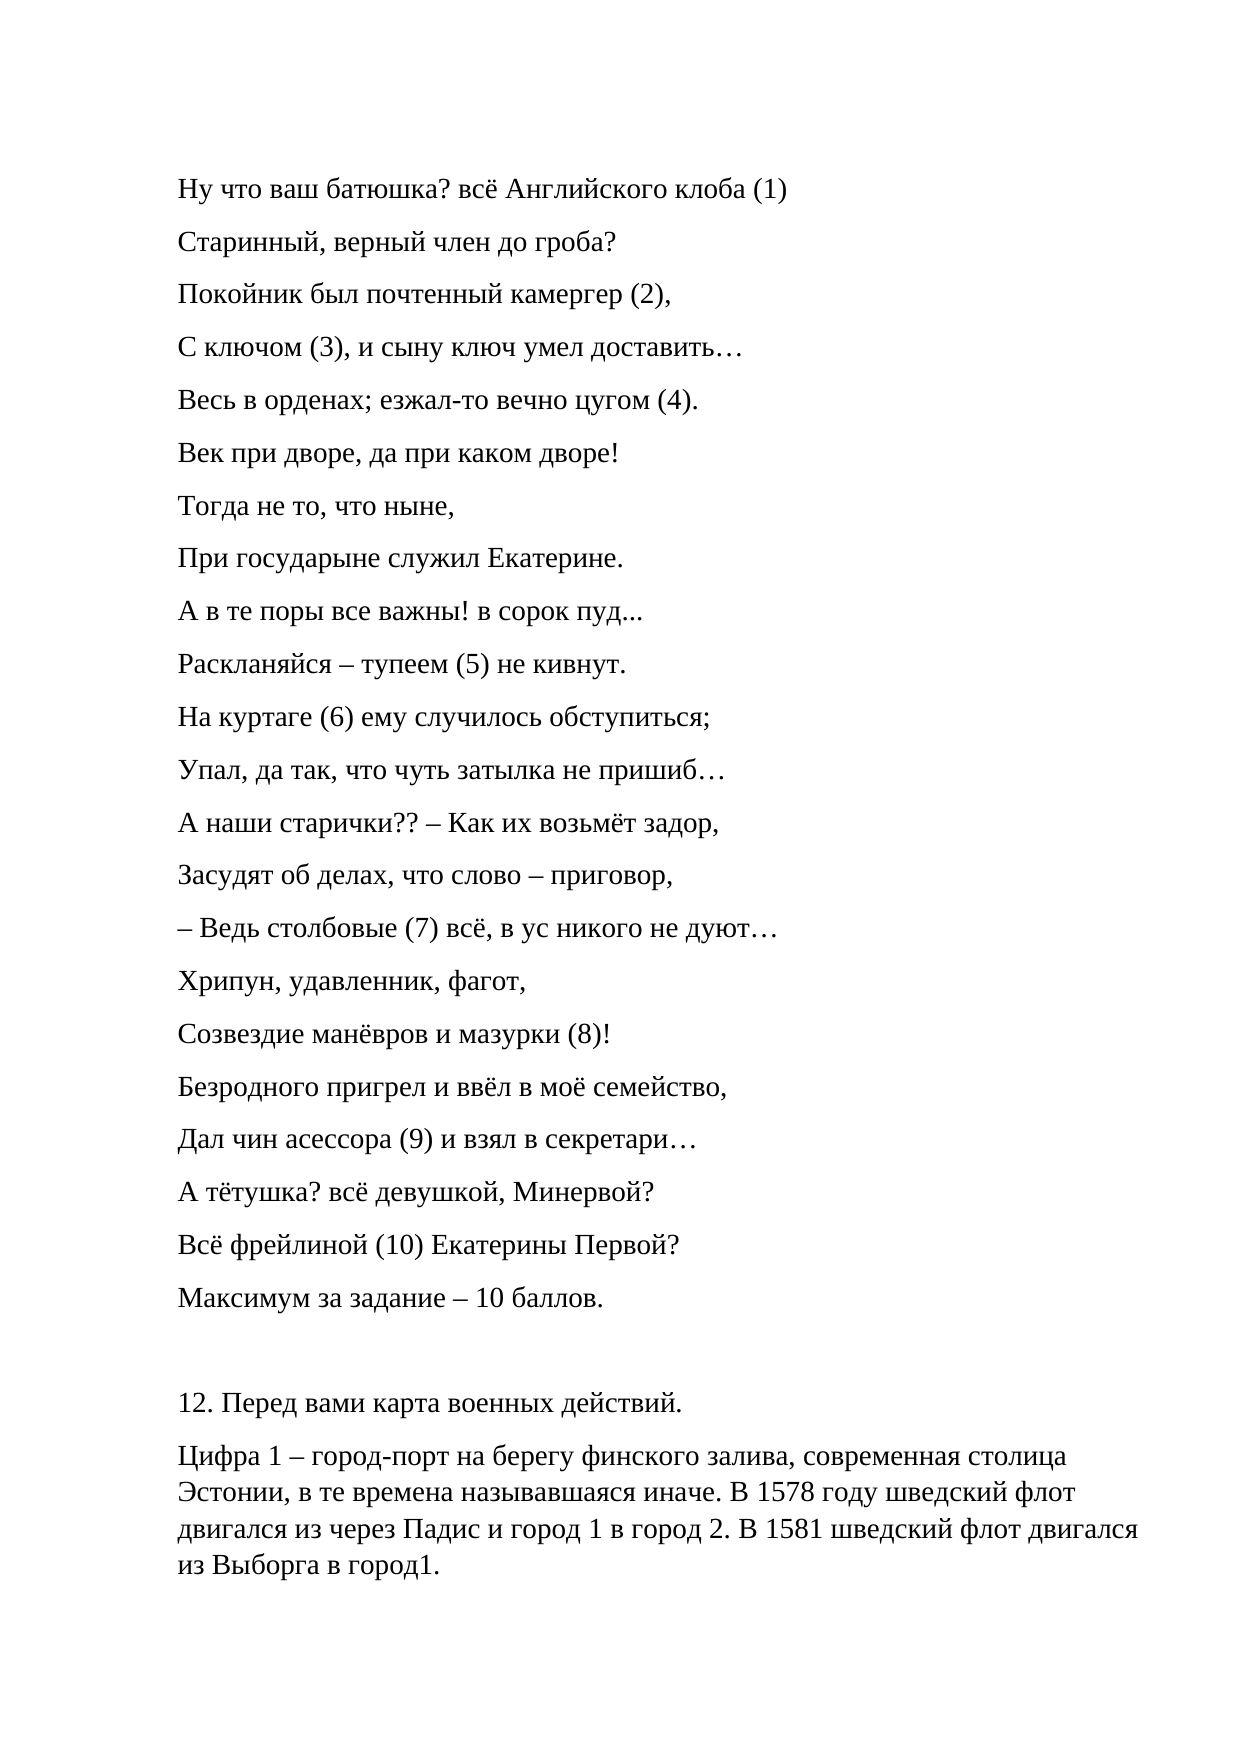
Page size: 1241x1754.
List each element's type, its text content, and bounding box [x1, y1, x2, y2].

text Максимум за задание – 10 баллов. [177, 1280, 1152, 1313]
text Весь в орденах; езжал-то вечно цугом (4). [177, 382, 1152, 416]
text 12. Перед вами карта военных действий. [177, 1386, 1152, 1419]
text А тётушка? всё девушкой, Минервой? [177, 1174, 1152, 1208]
text Хрипун, удавленник, фагот, [177, 963, 1152, 997]
text А наши старички?? – Как их возьмёт задор, [177, 805, 1152, 838]
text Цифра 1 – город-порт на берегу финского залива, современная столица Эстонии, в те времена называвшаяся иначе. В 1578 году шведский флот двигался из через Падис и город 1 в город 2. В 1581 шведский флот двигался из Выборга в город1. [177, 1438, 1152, 1580]
text Тогда не то, что ныне, [177, 488, 1152, 521]
text При государыне служил Екатерине. [177, 541, 1152, 574]
text Упал, да так, что чуть затылка не пришиб… [177, 752, 1152, 785]
text Дал чин асессора (9) и взял в секретари… [177, 1122, 1152, 1155]
text Безродного пригрел и ввёл в моё семейство, [177, 1069, 1152, 1102]
text А в те поры все важны! в сорок пуд... [177, 593, 1152, 627]
text Раскланяйся – тупеем (5) не кивнут. [177, 646, 1152, 680]
text Созвездие манёвров и мазурки (8)! [177, 1016, 1152, 1049]
text Ну что ваш батюшка? всё Английского клоба (1) [177, 171, 1152, 204]
text С ключом (3), и сыну ключ умел доставить… [177, 329, 1152, 363]
text Век при дворе, да при каком дворе! [177, 435, 1152, 468]
text На куртаге (6) ему случилось обступиться; [177, 699, 1152, 733]
text Всё фрейлиной (10) Екатерины Первой? [177, 1227, 1152, 1261]
text – Ведь столбовые (7) всё, в ус никого не дуют… [177, 910, 1152, 944]
text Покойник был почтенный камергер (2), [177, 277, 1152, 310]
text Старинный, верный член до гроба? [177, 224, 1152, 257]
text Засудят об делах, что слово – приговор, [177, 857, 1152, 891]
